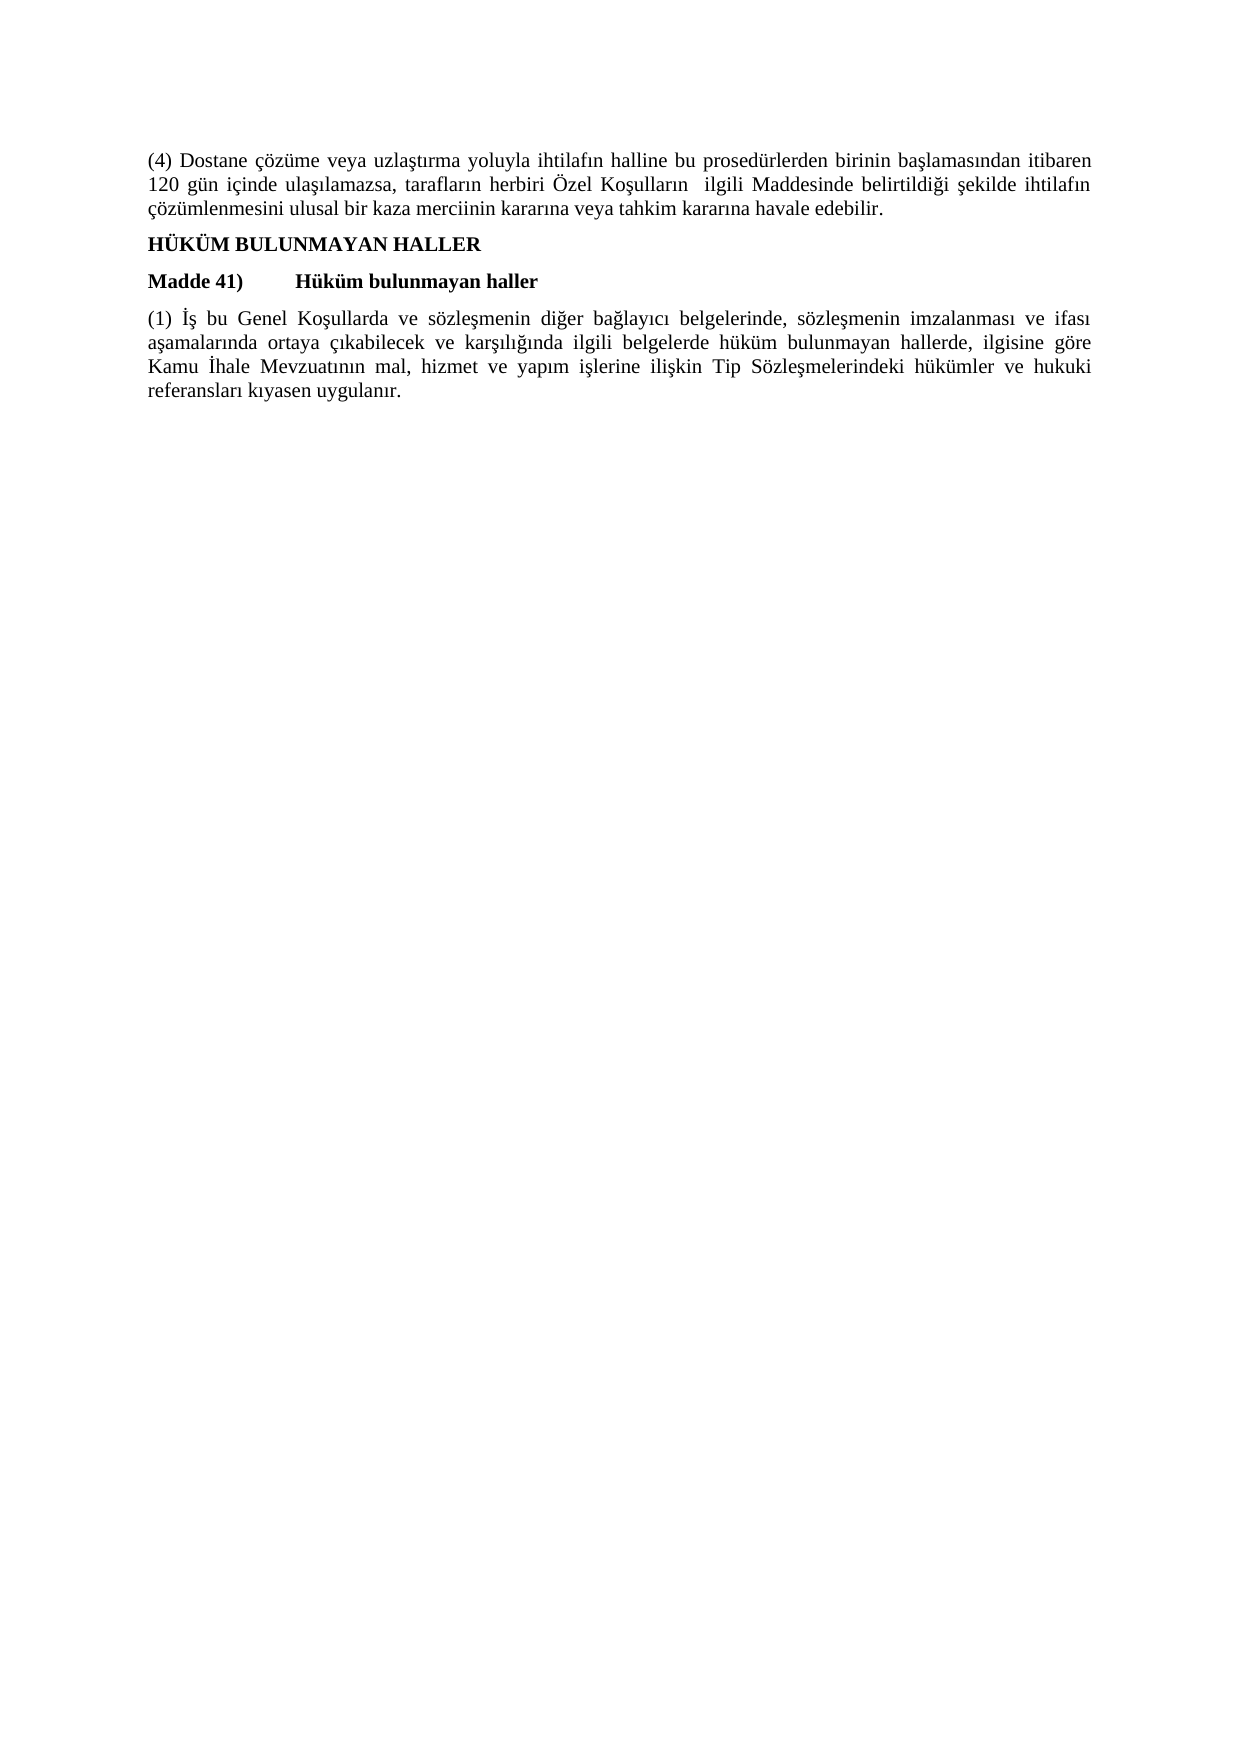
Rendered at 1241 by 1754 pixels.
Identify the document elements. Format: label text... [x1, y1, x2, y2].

text HÜKÜM BULUNMAYAN HALLER [148, 232, 1093, 256]
text (4) Dostane çözüme veya uzlaştırma yoluyla ihtilafın halline bu prosedürlerden birinin başlamasından itibaren 120 gün içinde ulaşılamazsa, tarafların herbiri Özel Koşulların ilgili Maddesinde belirtildiği şekilde ihtilafın çözümlenmesini ulusal bir kaza merciinin kararına veya tahkim kararına havale edebilir. [148, 148, 1093, 220]
list Hüküm bulunmayan haller [148, 269, 1093, 293]
text (1) İş bu Genel Koşullarda ve sözleşmenin diğer bağlayıcı belgelerinde, sözleşmenin imzalanması ve ifası aşamalarında ortaya çıkabilecek ve karşılığında ilgili belgelerde hüküm bulunmayan hallerde, ilgisine göre Kamu İhale Mevzuatının mal, hizmet ve yapım işlerine ilişkin Tip Sözleşmelerindeki hükümler ve hukuki referansları kıyasen uygulanır. [148, 306, 1093, 402]
